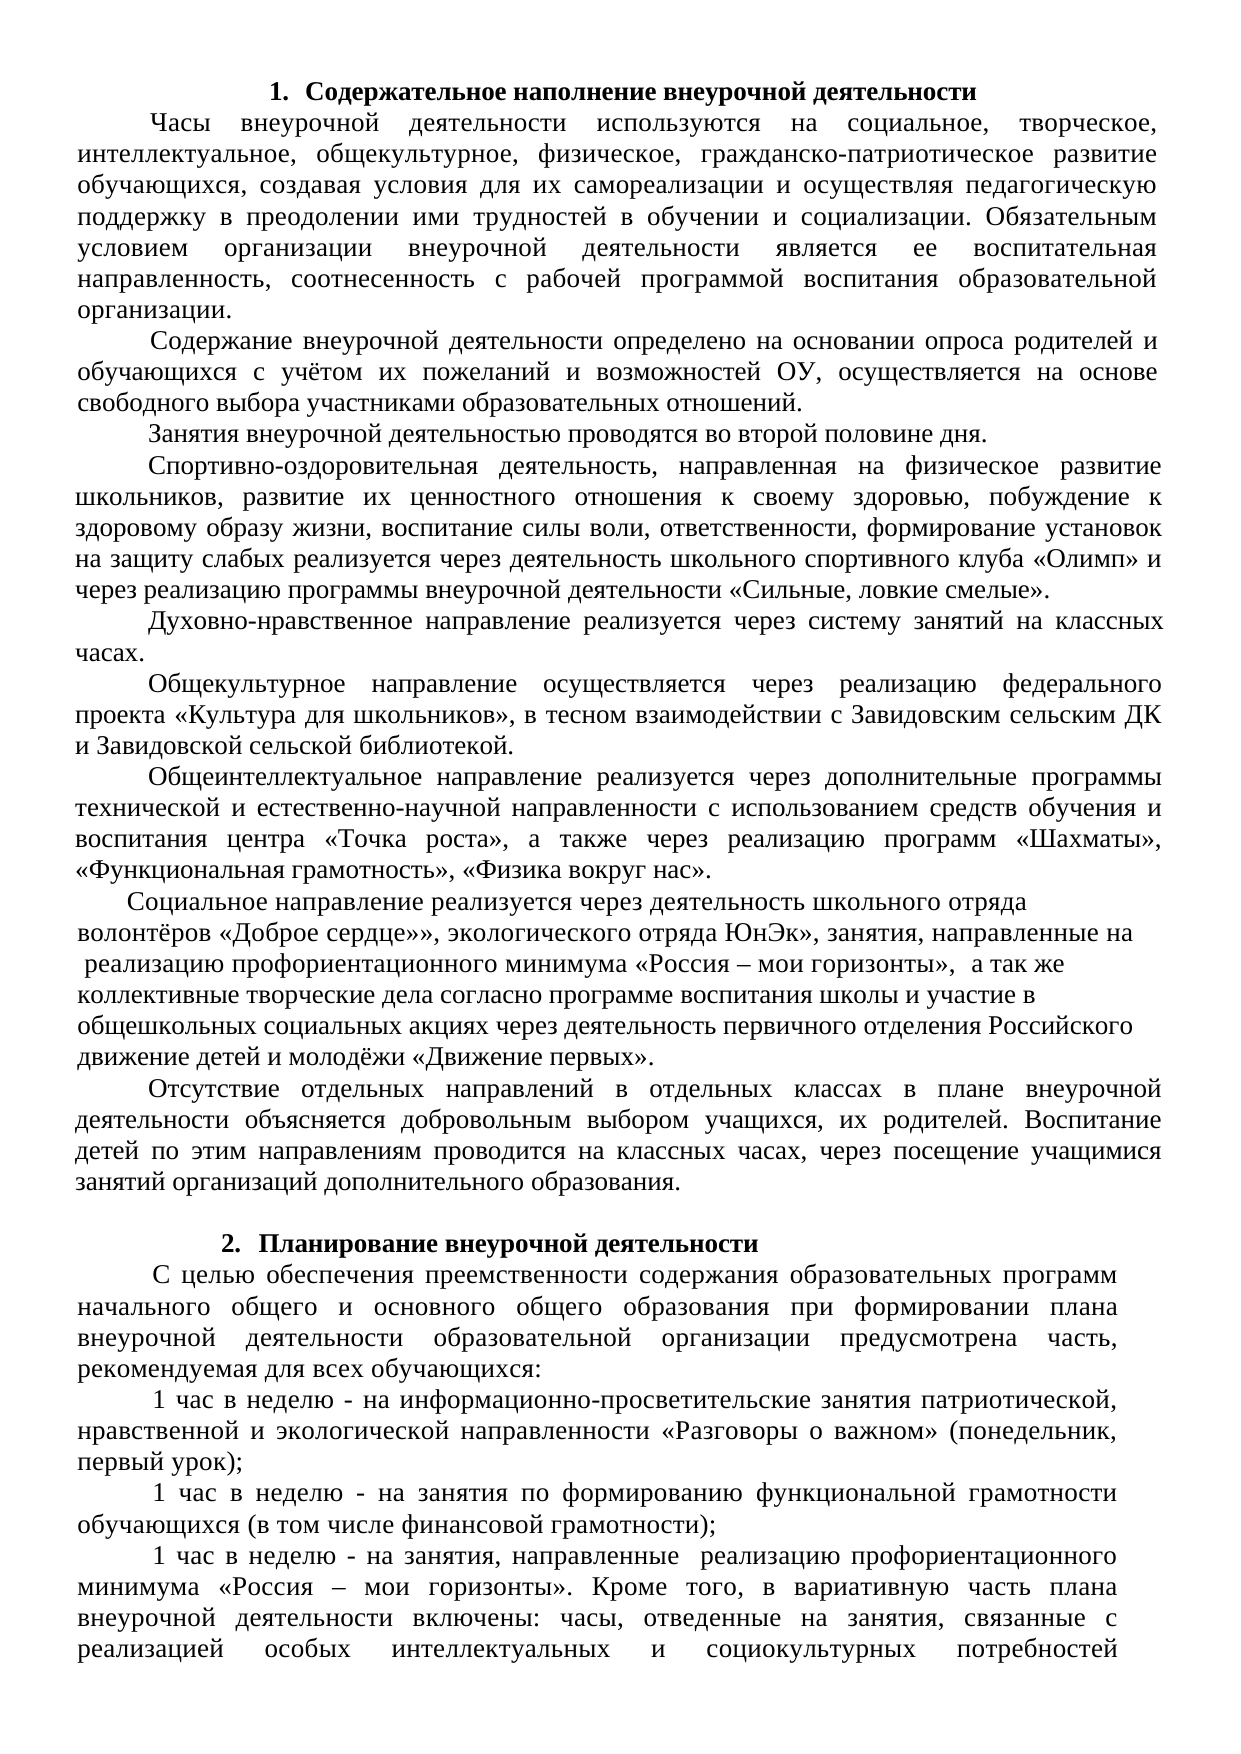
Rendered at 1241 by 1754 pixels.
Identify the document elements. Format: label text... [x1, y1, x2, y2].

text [77, 1539, 1119, 1663]
text Спортивно-оздоровительная деятельность, направленная на физическое развитие школьников, развитие их ценностного отношения к своему здоровью, побуждение к здоровому образу жизни, воспитание силы воли, ответственности, формирование установок на защиту слабых реализуется через деятельность школьного спортивного клуба «Олимп» и через реализацию программы внеурочной деятельности «Сильные, ловкие смелые». [75, 449, 1163, 604]
text Занятия внеурочной деятельностью проводятся во второй половине дня. [75, 418, 1165, 449]
text Духовно-нравственное направление реализуется через систему занятий на классных часах. [75, 604, 1165, 667]
text Социальное направление реализуется через деятельность школьного отряда волонтёров «Доброе сердце»», экологического отряда ЮнЭк», занятия, направленные на [77, 885, 1165, 947]
text реализацию профориентационного минимума «Россия – мои горизонты», а так же коллективные творческие дела согласно программе воспитания школы и участие в общешкольных социальных акциях через деятельность первичного отделения Российского движение детей и молодёжи «Движение первых». [77, 947, 1165, 1072]
list Содержательное наполнение внеурочной деятельности [81, 75, 1165, 106]
text Общеинтеллектуальное направление реализуется через дополнительные программы технической и естественно-научной направленности с использованием средств обучения и воспитания центра «Точка роста», а также через реализацию программ «Шахматы», «Функциональная грамотность», «Физика вокруг нас». [75, 760, 1163, 885]
text Содержание внеурочной деятельности определено на основании опроса родителей и обучающихся с учётом их пожеланий и возможностей ОУ, осуществляется на основе свободного выбора участниками образовательных отношений. [77, 324, 1159, 418]
text Часы внеурочной деятельности используются на социальное, творческое, интеллектуальное, общекультурное, физическое, гражданско-патриотическое развитие обучающихся, создавая условия для их самореализации и осуществляя педагогическую поддержку в преодолении ими трудностей в обучении и социализации. Обязательным условием организации внеурочной деятельности является ее воспитательная направленность, соотнесенность с рабочей программой воспитания образовательной организации. [77, 106, 1159, 324]
text 1 час в неделю - на занятия по формированию функциональной грамотности обучающихся (в том числе финансовой грамотности); [77, 1477, 1119, 1539]
text Общекультурное направление осуществляется через реализацию федерального проекта «Культура для школьников», в тесном взаимодействии с Завидовским сельским ДК и Завидовской сельской библиотекой. [75, 667, 1163, 760]
text Отсутствие отдельных направлений в отдельных классах в плане внеурочной деятельности объясняется добровольным выбором учащихся, их родителей. Воспитание детей по этим направлениям проводится на классных часах, через посещение учащимися занятий организаций дополнительного образования. [75, 1072, 1163, 1196]
text 1 час в неделю - на информационно-просветительские занятия патриотической, нравственной и экологической направленности «Разговоры о важном» (понедельник, первый урок); [77, 1383, 1119, 1477]
list Планирование внеурочной деятельности [221, 1227, 1165, 1258]
text С целью обеспечения преемственности содержания образовательных программ начального общего и основного общего образования при формировании плана внеурочной деятельности образовательной организации предусмотрена часть, рекомендуемая для всех обучающихся: [77, 1258, 1119, 1383]
